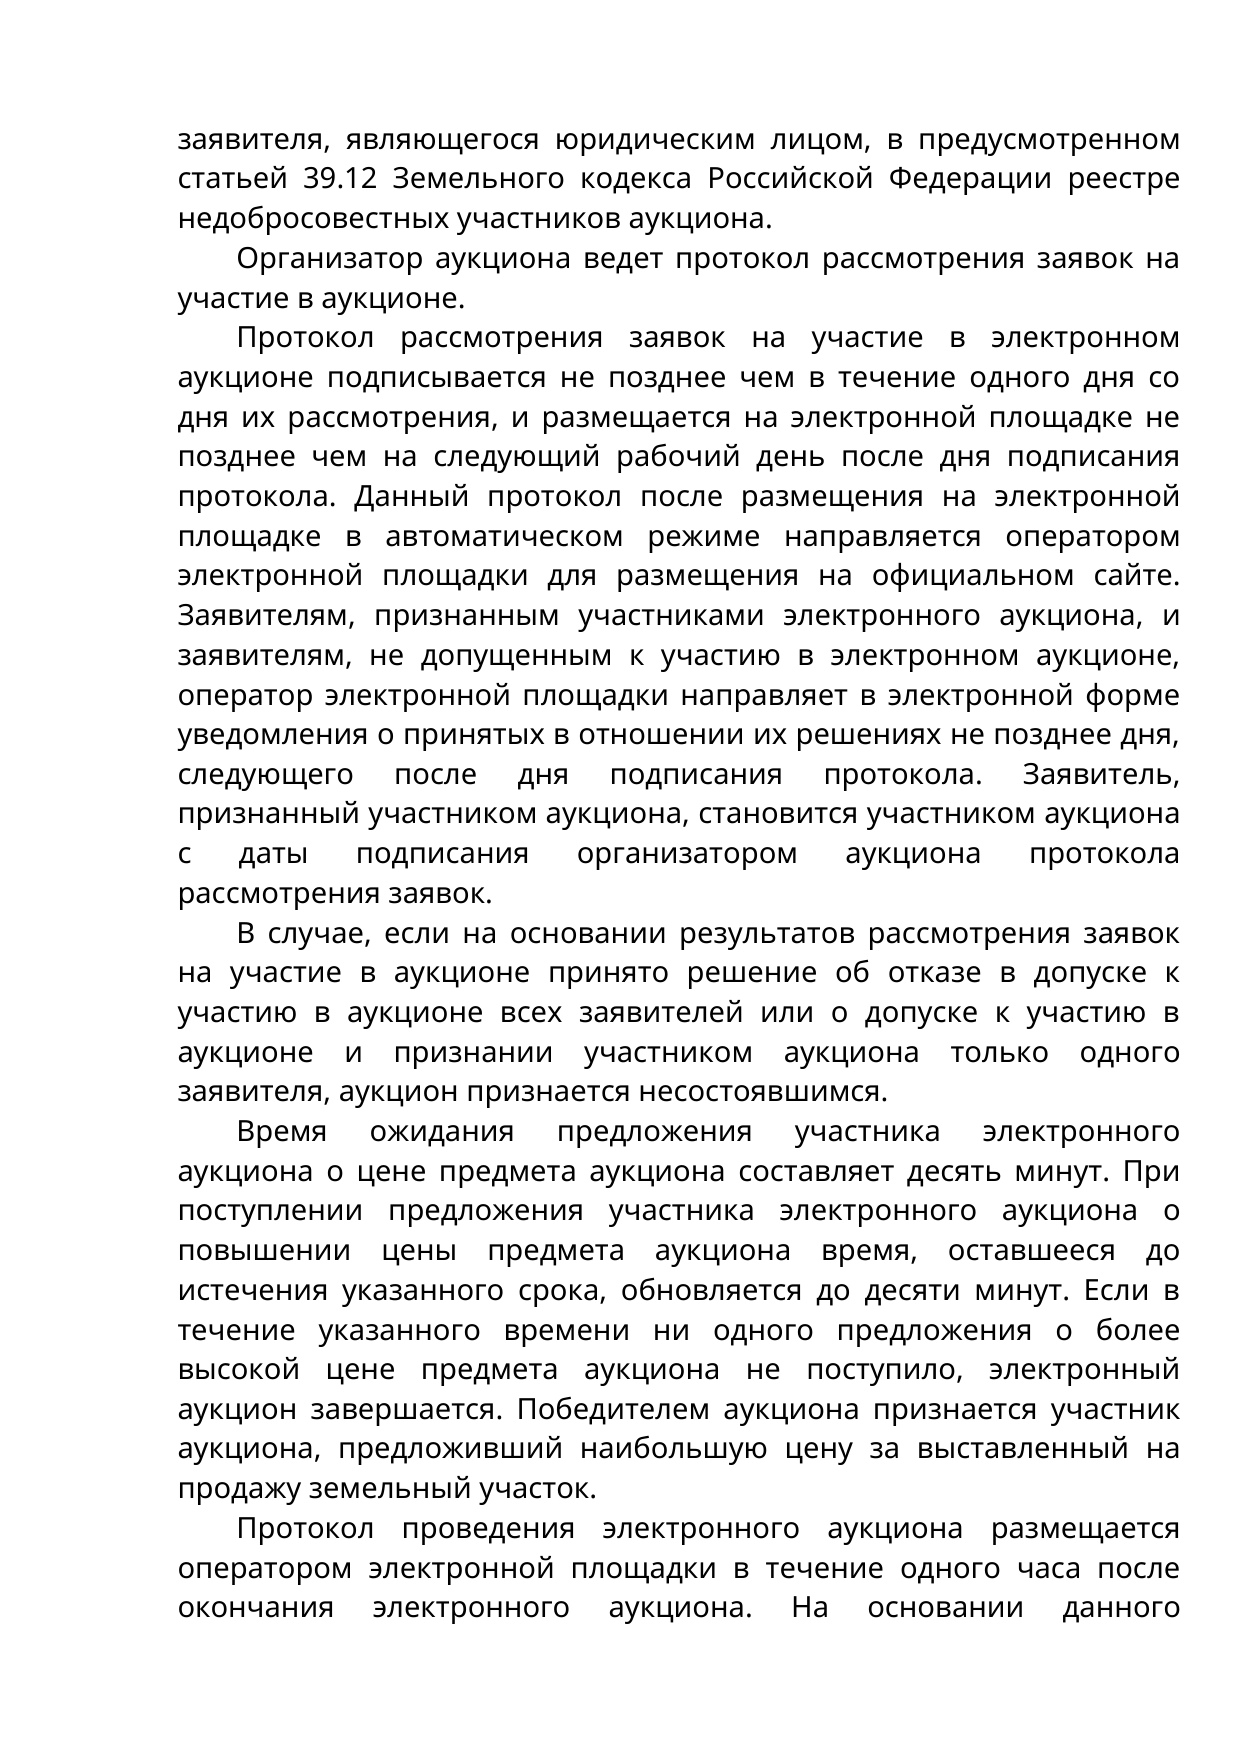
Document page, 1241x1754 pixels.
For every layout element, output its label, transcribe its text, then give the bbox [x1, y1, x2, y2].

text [177, 118, 1181, 237]
text Время ожидания предложения участника электронного аукциона о цене предмета аукциона составляет десять минут. При поступлении предложения участника электронного аукциона о повышении цены предмета аукциона время, оставшееся до истечения указанного срока, обновляется до десяти минут. Если в течение указанного времени ни одного предложения о более высокой цене предмета аукциона не поступило, электронный аукцион завершается. Победителем аукциона признается участник аукциона, предложивший наибольшую цену за выставленный на продажу земельный участок. [177, 1110, 1181, 1507]
text Протокол рассмотрения заявок на участие в электронном аукционе подписывается не позднее чем в течение одного дня со дня их рассмотрения, и размещается на электронной площадке не позднее чем на следующий рабочий день после дня подписания протокола. Данный протокол после размещения на электронной площадке в автоматическом режиме направляется оператором электронной площадки для размещения на официальном сайте. Заявителям, признанным участниками электронного аукциона, и заявителям, не допущенным к участию в электронном аукционе, оператор электронной площадки направляет в электронной форме уведомления о принятых в отношении их решениях не позднее дня, следующего после дня подписания протокола. Заявитель, признанный участником аукциона, становится участником аукциона с даты подписания организатором аукциона протокола рассмотрения заявок. [177, 317, 1181, 912]
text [177, 1507, 1181, 1626]
text Организатор аукциона ведет протокол рассмотрения заявок на участие в аукционе. [177, 237, 1181, 317]
text В случае, если на основании результатов рассмотрения заявок на участие в аукционе принято решение об отказе в допуске к участию в аукционе всех заявителей или о допуске к участию в аукционе и признании участником аукциона только одного заявителя, аукцион признается несостоявшимся. [177, 912, 1181, 1110]
